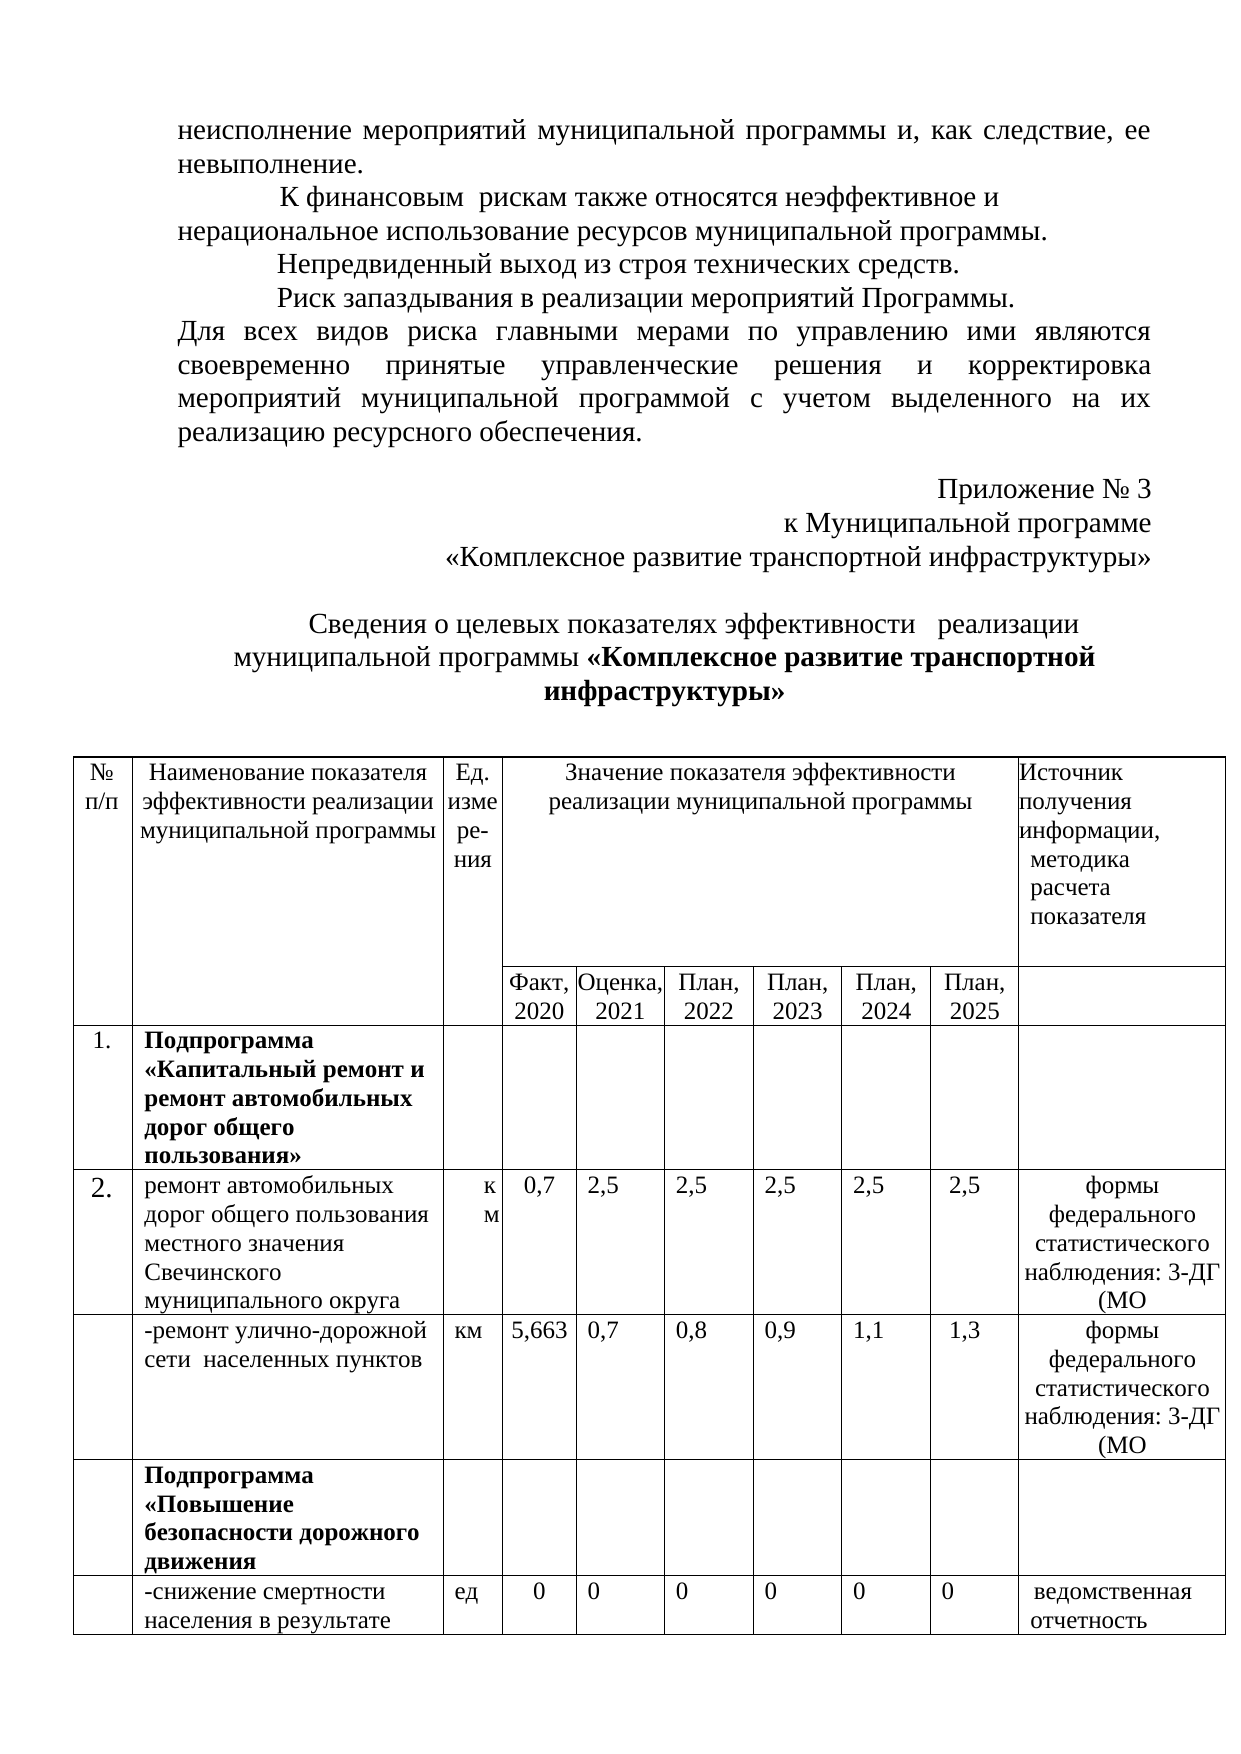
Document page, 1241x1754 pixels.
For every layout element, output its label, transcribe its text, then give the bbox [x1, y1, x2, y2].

table_header Значение показателя эффективности реализации муниципальной программы [503, 758, 1018, 966]
table_cell [754, 1026, 841, 1169]
table_cell 5,663 [503, 1315, 576, 1459]
table_cell ремонт автомобильных дорог общего пользования местного значения Свечинского муниципального округа [133, 1170, 443, 1314]
table_cell 0,8 [665, 1315, 753, 1459]
table_header Наименование показателя эффективности реализации муниципальной программы [133, 758, 443, 1024]
table_cell [931, 1026, 1018, 1169]
table_cell 0 [577, 1576, 664, 1633]
table_cell км [444, 1170, 502, 1314]
table_cell Подпрограмма «Капитальный ремонт и ремонт автомобильных дорог общего пользования» [133, 1026, 443, 1169]
table_cell [1019, 967, 1225, 1024]
table_cell [577, 1460, 664, 1575]
table_cell формы федерального статистического наблюдения: 3-ДГ (МО [1019, 1315, 1225, 1459]
table_cell 0 [754, 1576, 841, 1633]
table_cell 0,7 [503, 1170, 576, 1314]
table_cell км [444, 1315, 502, 1459]
table_cell План, 2024 [842, 967, 930, 1024]
text Сведения о целевых показателях эффективности реализации муниципальной программы «Комплексное развитие транспортной инфраструктуры» [177, 606, 1152, 706]
table_cell [577, 1026, 664, 1169]
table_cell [133, 1576, 443, 1633]
text К финансовым рискам также относятся неэффективное и нерациональное использование ресурсов муниципальной программы. [177, 179, 1152, 246]
table_cell 0,7 [577, 1315, 664, 1459]
table_header Ед. измере-ния [444, 758, 502, 1024]
text к Муниципальной программе [177, 505, 1152, 539]
table_header Источник получения информации, методика расчета показателя [1019, 758, 1225, 966]
table_cell [842, 1460, 930, 1575]
text Приложение № 3 [177, 472, 1152, 505]
table_cell [444, 1026, 502, 1169]
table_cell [1019, 1576, 1225, 1633]
table_cell [1019, 1460, 1225, 1575]
text «Комплексное развитие транспортной инфраструктуры» [177, 539, 1152, 572]
table_cell 0 [665, 1576, 753, 1633]
table_cell [931, 1460, 1018, 1575]
text Непредвиденный выход из строя технических средств. [177, 246, 1152, 280]
table_cell 0 [503, 1576, 576, 1633]
table_cell 1,1 [842, 1315, 930, 1459]
table_cell 2,5 [577, 1170, 664, 1314]
table_cell 2. [74, 1170, 132, 1314]
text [177, 112, 1152, 179]
table_cell Подпрограмма «Повышение безопасности дорожного движения [133, 1460, 443, 1575]
table_cell Факт, 2020 [503, 967, 576, 1024]
table_header № п/п [74, 758, 132, 1024]
table_cell 2,5 [842, 1170, 930, 1314]
table_cell 1,3 [931, 1315, 1018, 1459]
table_cell [665, 1460, 753, 1575]
table_cell [1019, 1026, 1225, 1169]
table_cell 0 [842, 1576, 930, 1633]
table_cell План, 2023 [754, 967, 841, 1024]
text Риск запаздывания в реализации мероприятий Программы. [177, 280, 1152, 313]
table_cell [665, 1026, 753, 1169]
table_cell 1. [74, 1026, 132, 1169]
table_cell формы федерального статистического наблюдения: 3-ДГ (МО [1019, 1170, 1225, 1314]
table_cell [754, 1460, 841, 1575]
table_cell 2,5 [931, 1170, 1018, 1314]
table_cell ед [444, 1576, 502, 1633]
text Для всех видов риска главными мерами по управлению ими являются своевременно принятые управленческие решения и корректировка мероприятий муниципальной программой с учетом выделенного на их реализацию ресурсного обеспечения. [177, 313, 1152, 448]
table_cell Оценка, 2021 [577, 967, 664, 1024]
table_cell План, 2025 [931, 967, 1018, 1024]
table_cell 2,5 [754, 1170, 841, 1314]
table_cell [503, 1026, 576, 1169]
table_cell 2,5 [665, 1170, 753, 1314]
table_cell [444, 1460, 502, 1575]
table_cell [74, 1460, 132, 1575]
table_cell План, 2022 [665, 967, 753, 1024]
table_cell -ремонт улично-дорожной сети населенных пунктов [133, 1315, 443, 1459]
table_cell [74, 1576, 132, 1633]
table_cell [503, 1460, 576, 1575]
table_cell 0,9 [754, 1315, 841, 1459]
table_cell [74, 1315, 132, 1459]
table_cell [842, 1026, 930, 1169]
table_cell 0 [931, 1576, 1018, 1633]
